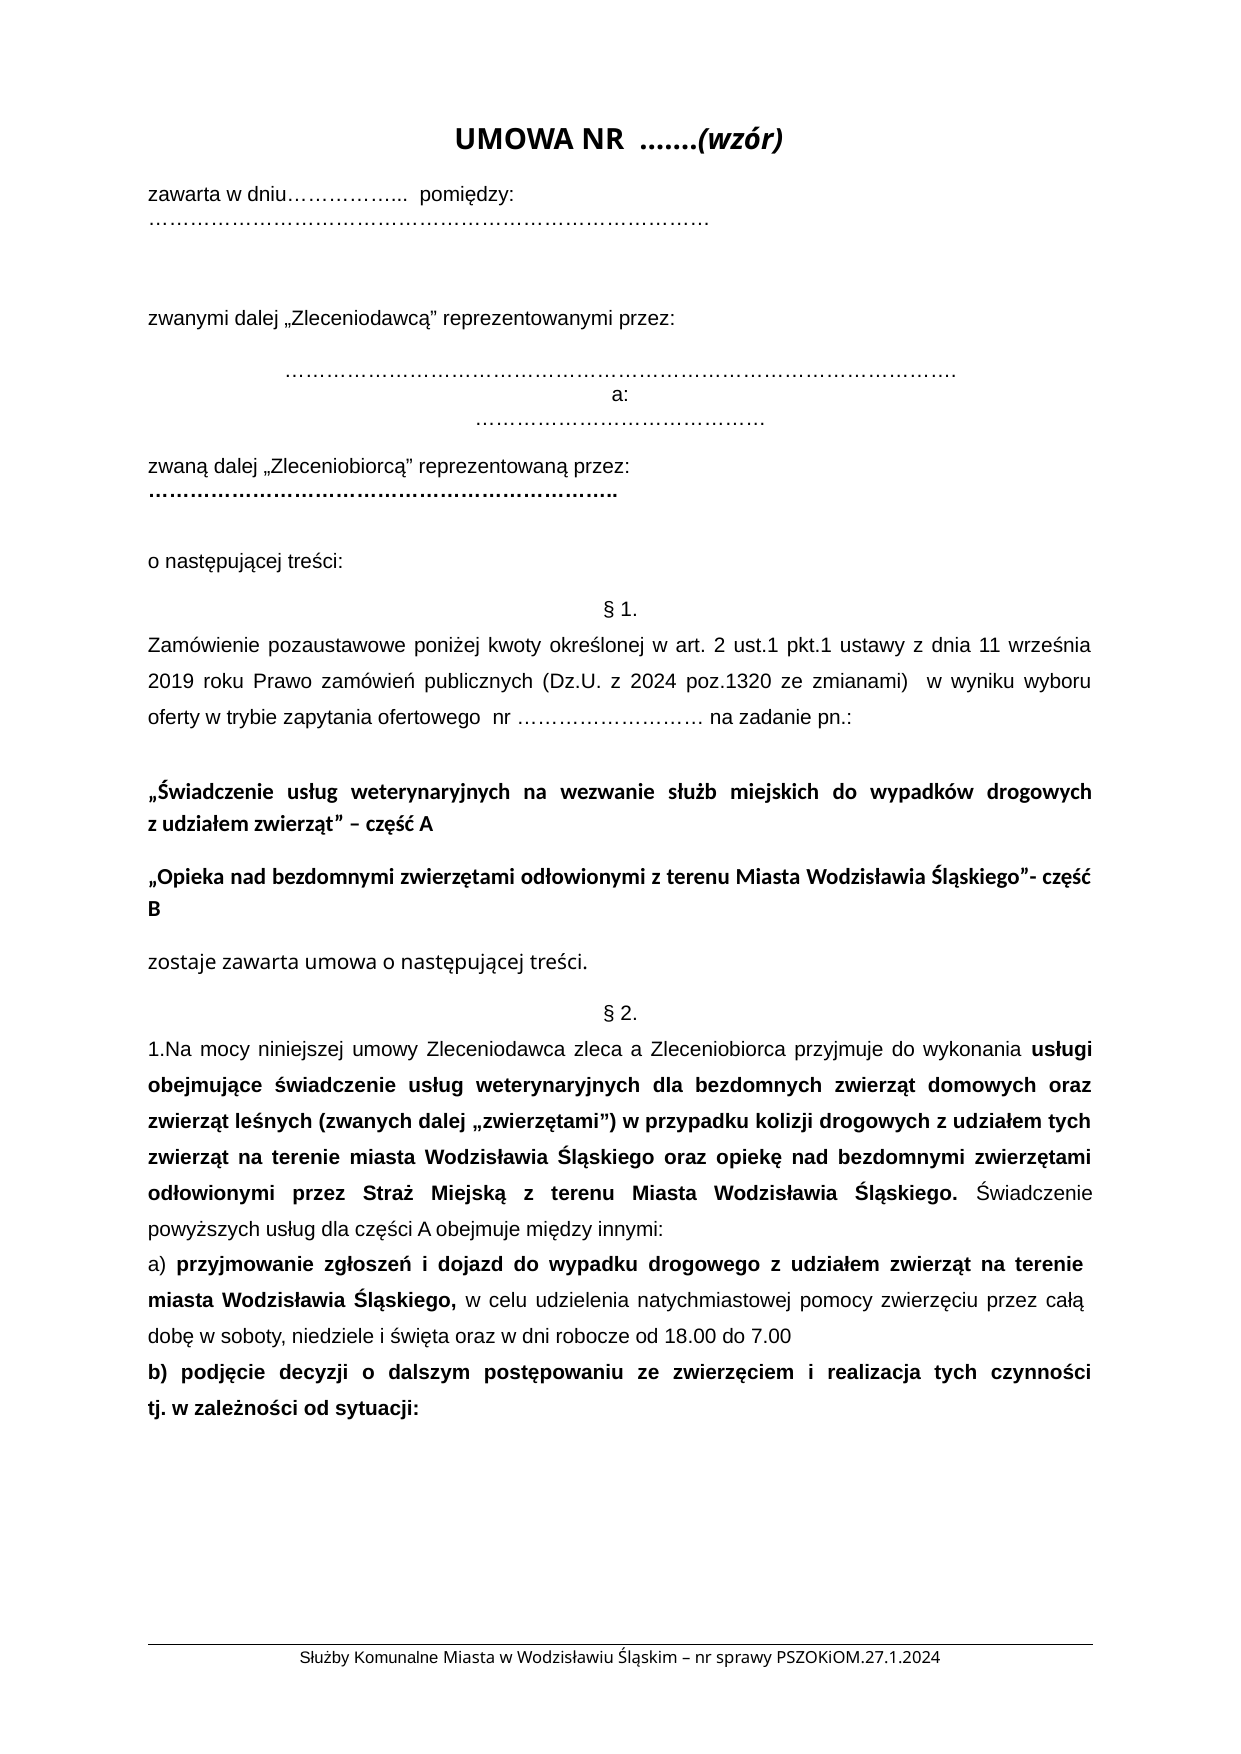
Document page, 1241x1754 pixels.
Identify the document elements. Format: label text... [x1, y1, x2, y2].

text Zamówienie pozaustawowe poniżej kwoty określonej w art. 2 ust.1 pkt.1 ustawy z dnia 11 września 2019 roku Prawo zamówień publicznych (Dz.U. z 2024 poz.1320 ze zmianami) w wyniku wyboru oferty w trybie zapytania ofertowego nr ……………………… na zadanie pn.: [148, 633, 1093, 729]
text ……………………………………………………………………… [148, 206, 1093, 230]
text zwaną dalej „Zleceniobiorcą” reprezentowaną przez: [148, 453, 1093, 477]
text o następującej treści: [148, 549, 1093, 573]
text a: [148, 382, 1093, 406]
text UMOWA NR …….(wzór) [148, 118, 1093, 158]
text a) przyjmowanie zgłoszeń i dojazd do wypadku drogowego z udziałem zwierząt na terenie miasta Wodzisławia Śląskiego, w celu udzielenia natychmiastowej pomocy zwierzęciu przez całą dobę w soboty, niedziele i święta oraz w dni robocze od 18.00 do 7.00 [148, 1252, 1085, 1348]
text „Opieka nad bezdomnymi zwierzętami odłowionymi z terenu Miasta Wodzisławia Śląskiego”- część B [148, 862, 1093, 922]
text § 2. [148, 1001, 1093, 1025]
text zawarta w dniu……………... pomiędzy: [148, 182, 1093, 206]
text zostaje zawarta umowa o następującej treści. [148, 947, 1093, 976]
text zwanymi dalej „Zleceniodawcą” reprezentowanymi przez: [148, 306, 1093, 329]
text „Świadczenie usług weterynaryjnych na wezwanie służb miejskich do wypadków drogowych z udziałem zwierząt” – część A [148, 777, 1093, 837]
text ………………………………………………………….. [148, 477, 1093, 501]
text 1.Na mocy niniejszej umowy Zleceniodawca zleca a Zleceniobiorca przyjmuje do wykonania usługi obejmujące świadczenie usług weterynaryjnych dla bezdomnych zwierząt domowych oraz zwierząt leśnych (zwanych dalej „zwierzętami”) w przypadku kolizji drogowych z udziałem tych zwierząt na terenie miasta Wodzisławia Śląskiego oraz opiekę nad bezdomnymi zwierzętami odłowionymi przez Straż Miejską z terenu Miasta Wodzisławia Śląskiego. Świadczenie powyższych usług dla części A obejmuje między innymi: [148, 1037, 1093, 1240]
text § 1. [148, 597, 1093, 621]
text b) podjęcie decyzji o dalszym postępowaniu ze zwierzęciem i realizacja tych czynności tj. w zależności od sytuacji: [148, 1360, 1093, 1420]
text …………………………………… [148, 406, 1093, 429]
text ……………………………………………………………………………………. [148, 358, 1093, 382]
